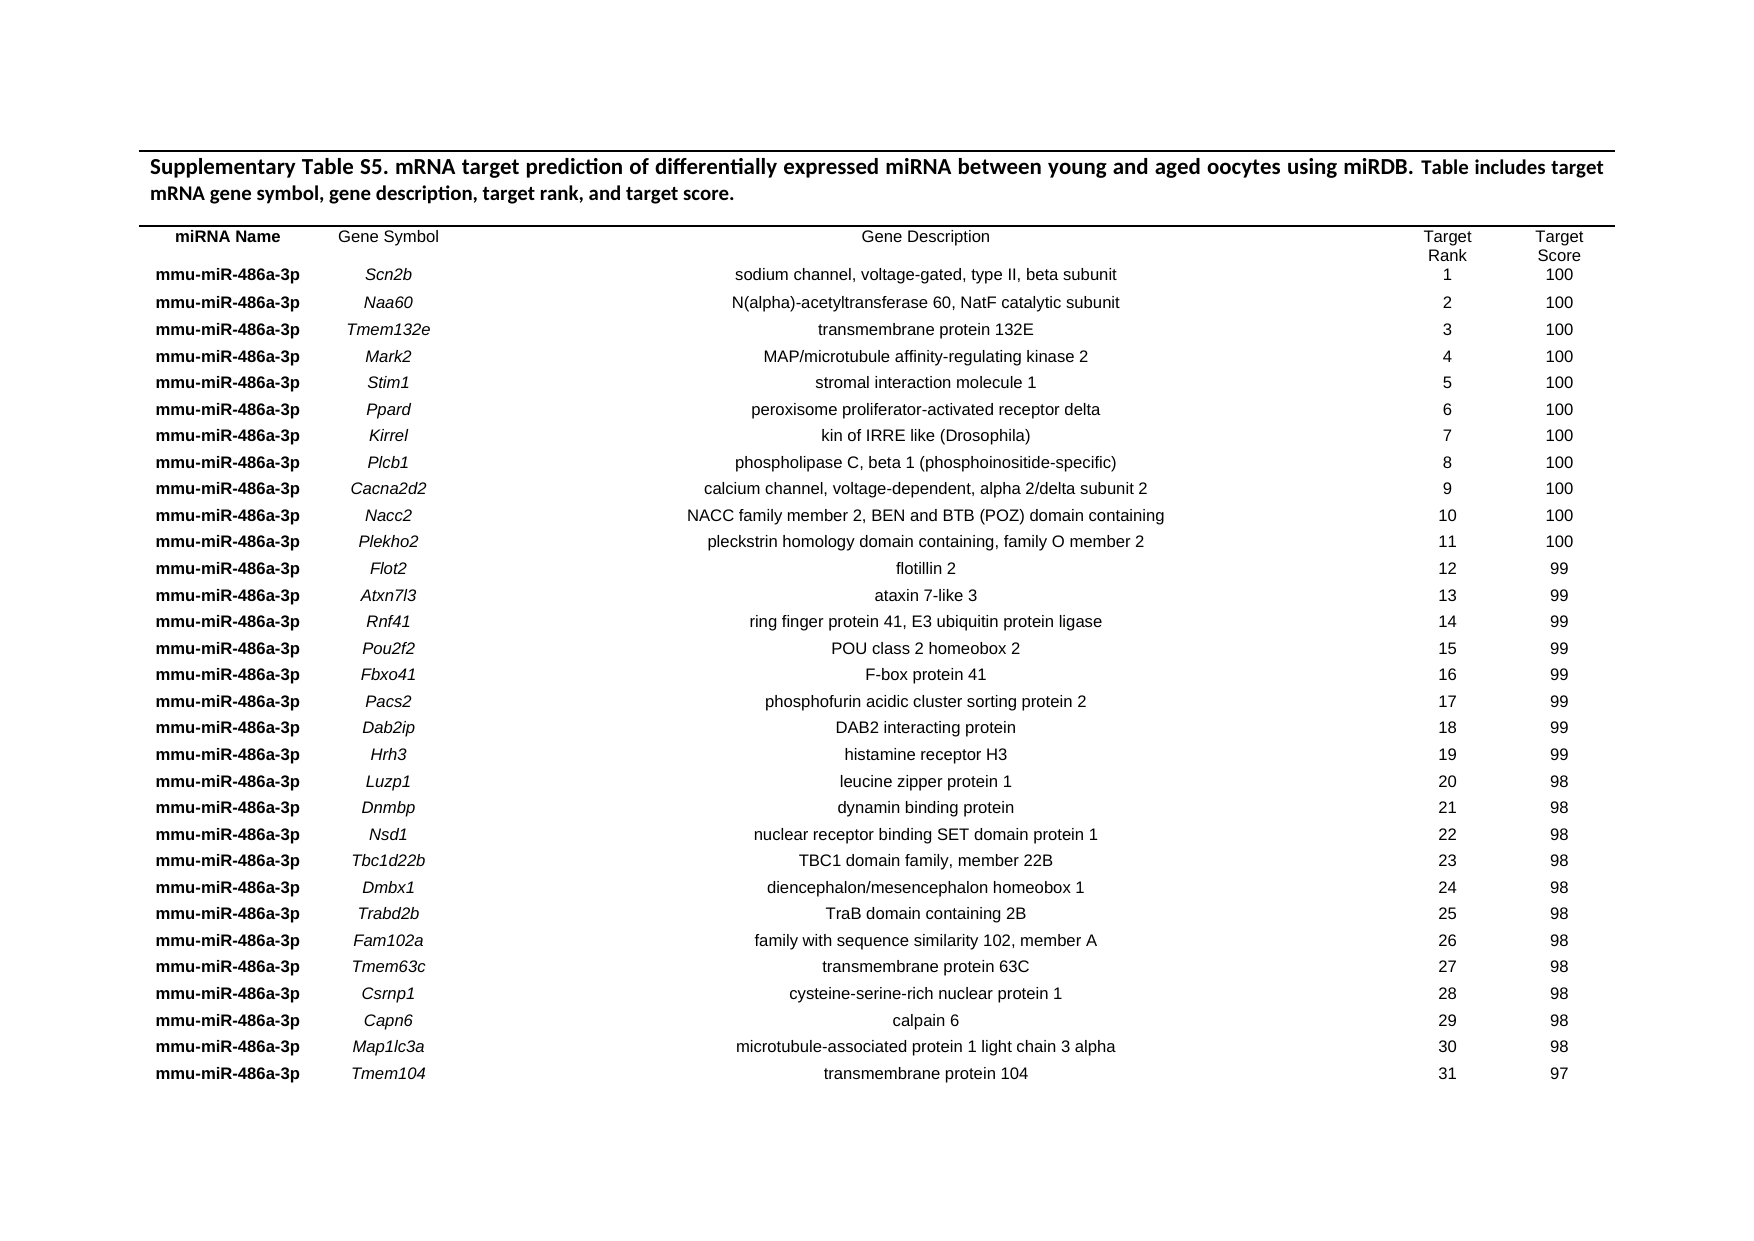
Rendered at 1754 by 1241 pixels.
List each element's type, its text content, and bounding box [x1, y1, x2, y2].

table_cell 100 [1503, 346, 1615, 373]
table_cell 23 [1391, 851, 1503, 878]
table_cell POU class 2 homeobox 2 [460, 639, 1391, 665]
table_cell calpain 6 [460, 1010, 1391, 1037]
table_cell histamine receptor H3 [460, 745, 1391, 771]
table_cell Csrnp1 [317, 984, 460, 1010]
table_cell 4 [1391, 346, 1503, 373]
table_cell mmu-miR-486a-3p [139, 957, 317, 984]
table_cell NACC family member 2, BEN and BTB (POZ) domain containing [460, 506, 1391, 532]
table_cell peroxisome proliferator-activated receptor delta [460, 400, 1391, 426]
table_cell mmu-miR-486a-3p [139, 904, 317, 931]
table_cell 100 [1503, 506, 1615, 532]
table_cell 5 [1391, 373, 1503, 399]
table_cell Dab2ip [317, 718, 460, 745]
table_cell Rnf41 [317, 612, 460, 638]
table_cell Fam102a [317, 931, 460, 957]
table_cell transmembrane protein 132E [460, 320, 1391, 346]
table_cell mmu-miR-486a-3p [139, 612, 317, 638]
table_cell 99 [1503, 585, 1615, 612]
table_cell 98 [1503, 878, 1615, 904]
table_cell TBC1 domain family, member 22B [460, 851, 1391, 878]
table_cell 99 [1503, 718, 1615, 745]
table_cell mmu-miR-486a-3p [139, 798, 317, 824]
table_cell 100 [1503, 400, 1615, 426]
table_cell 1 [1391, 265, 1503, 293]
table_cell diencephalon/mesencephalon homeobox 1 [460, 878, 1391, 904]
table_cell Kirrel [317, 426, 460, 453]
table_cell 99 [1503, 665, 1615, 692]
table_cell mmu-miR-486a-3p [139, 453, 317, 479]
table_cell 9 [1391, 479, 1503, 506]
table_cell Tmem132e [317, 320, 460, 346]
table_cell mmu-miR-486a-3p [139, 293, 317, 320]
table_cell mmu-miR-486a-3p [139, 639, 317, 665]
table_cell ataxin 7-like 3 [460, 585, 1391, 612]
table_cell 99 [1503, 745, 1615, 771]
table_cell 6 [1391, 400, 1503, 426]
table_cell 97 [1503, 1064, 1615, 1090]
table_cell Plekho2 [317, 532, 460, 559]
table_cell mmu-miR-486a-3p [139, 400, 317, 426]
table_cell Tmem104 [317, 1064, 460, 1090]
table_cell Dnmbp [317, 798, 460, 824]
table_cell 99 [1503, 692, 1615, 718]
table_cell 98 [1503, 957, 1615, 984]
table_cell mmu-miR-486a-3p [139, 825, 317, 851]
table_cell 26 [1391, 931, 1503, 957]
table_cell mmu-miR-486a-3p [139, 665, 317, 692]
table_cell Ppard [317, 400, 460, 426]
table_cell Tmem63c [317, 957, 460, 984]
table_cell 22 [1391, 825, 1503, 851]
table_cell mmu-miR-486a-3p [139, 1010, 317, 1037]
table_cell family with sequence similarity 102, member A [460, 931, 1391, 957]
table_cell Capn6 [317, 1010, 460, 1037]
table_cell Naa60 [317, 293, 460, 320]
table_cell MAP/microtubule affinity-regulating kinase 2 [460, 346, 1391, 373]
table_cell 100 [1503, 532, 1615, 559]
table_cell 28 [1391, 984, 1503, 1010]
table_cell 100 [1503, 426, 1615, 453]
table_cell Map1lc3a [317, 1037, 460, 1063]
table_cell 15 [1391, 639, 1503, 665]
table_cell mmu-miR-486a-3p [139, 1064, 317, 1090]
table_cell 100 [1503, 453, 1615, 479]
table_cell 98 [1503, 1010, 1615, 1037]
table_cell mmu-miR-486a-3p [139, 692, 317, 718]
table_cell 17 [1391, 692, 1503, 718]
table_cell Gene Description [460, 227, 1391, 265]
table_cell stromal interaction molecule 1 [460, 373, 1391, 399]
table_cell transmembrane protein 63C [460, 957, 1391, 984]
table_cell 8 [1391, 453, 1503, 479]
table_cell Cacna2d2 [317, 479, 460, 506]
table_cell mmu-miR-486a-3p [139, 373, 317, 399]
table_cell 30 [1391, 1037, 1503, 1063]
table_cell microtubule-associated protein 1 light chain 3 alpha [460, 1037, 1391, 1063]
table_cell N(alpha)-acetyltransferase 60, NatF catalytic subunit [460, 293, 1391, 320]
table_cell 98 [1503, 798, 1615, 824]
table_cell dynamin binding protein [460, 798, 1391, 824]
table_cell mmu-miR-486a-3p [139, 851, 317, 878]
table_cell 2 [1391, 293, 1503, 320]
table_cell mmu-miR-486a-3p [139, 320, 317, 346]
table_cell Target Rank [1391, 227, 1503, 265]
table_cell sodium channel, voltage-gated, type II, beta subunit [460, 265, 1391, 293]
table_cell phospholipase C, beta 1 (phosphoinositide-specific) [460, 453, 1391, 479]
table_cell 19 [1391, 745, 1503, 771]
table_cell pleckstrin homology domain containing, family O member 2 [460, 532, 1391, 559]
table_cell mmu-miR-486a-3p [139, 931, 317, 957]
table_cell 12 [1391, 559, 1503, 585]
table_cell mmu-miR-486a-3p [139, 532, 317, 559]
table_cell Target Score [1503, 227, 1615, 265]
table_cell 98 [1503, 984, 1615, 1010]
table_cell 100 [1503, 479, 1615, 506]
table_cell Scn2b [317, 265, 460, 293]
table_cell cysteine-serine-rich nuclear protein 1 [460, 984, 1391, 1010]
table_header Supplementary Table S5. mRNA target prediction of differentially expressed miRNA between young and aged oocytes using miRDB. Table includes target mRNA gene symbol, gene description, target rank, and target score. [139, 152, 1615, 225]
table_cell Nsd1 [317, 825, 460, 851]
table_cell Flot2 [317, 559, 460, 585]
table_cell Trabd2b [317, 904, 460, 931]
table_cell mmu-miR-486a-3p [139, 718, 317, 745]
table_cell Plcb1 [317, 453, 460, 479]
table_cell Luzp1 [317, 771, 460, 798]
table_cell Gene Symbol [317, 227, 460, 265]
table_cell mmu-miR-486a-3p [139, 479, 317, 506]
table_cell mmu-miR-486a-3p [139, 585, 317, 612]
table_cell F-box protein 41 [460, 665, 1391, 692]
table_cell 27 [1391, 957, 1503, 984]
table_cell mmu-miR-486a-3p [139, 559, 317, 585]
table_cell TraB domain containing 2B [460, 904, 1391, 931]
table_cell phosphofurin acidic cluster sorting protein 2 [460, 692, 1391, 718]
table_cell 25 [1391, 904, 1503, 931]
table_cell mmu-miR-486a-3p [139, 265, 317, 293]
table_cell ring finger protein 41, E3 ubiquitin protein ligase [460, 612, 1391, 638]
table_cell mmu-miR-486a-3p [139, 1037, 317, 1063]
table_cell leucine zipper protein 1 [460, 771, 1391, 798]
table_cell DAB2 interacting protein [460, 718, 1391, 745]
table_cell 14 [1391, 612, 1503, 638]
table_cell mmu-miR-486a-3p [139, 426, 317, 453]
table_cell Dmbx1 [317, 878, 460, 904]
table_cell 21 [1391, 798, 1503, 824]
table_cell Nacc2 [317, 506, 460, 532]
table_cell mmu-miR-486a-3p [139, 346, 317, 373]
table_cell Pou2f2 [317, 639, 460, 665]
table_cell 100 [1503, 265, 1615, 293]
table_cell 98 [1503, 825, 1615, 851]
table_cell 99 [1503, 639, 1615, 665]
table_cell 16 [1391, 665, 1503, 692]
table_cell 99 [1503, 612, 1615, 638]
table_cell calcium channel, voltage-dependent, alpha 2/delta subunit 2 [460, 479, 1391, 506]
table_cell 24 [1391, 878, 1503, 904]
table_cell 20 [1391, 771, 1503, 798]
table_cell 98 [1503, 931, 1615, 957]
table_cell mmu-miR-486a-3p [139, 506, 317, 532]
table_cell Mark2 [317, 346, 460, 373]
table_cell nuclear receptor binding SET domain protein 1 [460, 825, 1391, 851]
table_cell mmu-miR-486a-3p [139, 878, 317, 904]
table_cell transmembrane protein 104 [460, 1064, 1391, 1090]
table_cell 18 [1391, 718, 1503, 745]
table_cell Hrh3 [317, 745, 460, 771]
table_cell 98 [1503, 904, 1615, 931]
table_cell Atxn7l3 [317, 585, 460, 612]
table_cell 11 [1391, 532, 1503, 559]
table_cell flotillin 2 [460, 559, 1391, 585]
table_cell 100 [1503, 373, 1615, 399]
table_cell 98 [1503, 851, 1615, 878]
table_cell 7 [1391, 426, 1503, 453]
table_cell mmu-miR-486a-3p [139, 771, 317, 798]
table_cell 3 [1391, 320, 1503, 346]
table_cell Fbxo41 [317, 665, 460, 692]
table_cell 10 [1391, 506, 1503, 532]
table_cell Stim1 [317, 373, 460, 399]
table_cell 31 [1391, 1064, 1503, 1090]
table_cell 100 [1503, 320, 1615, 346]
table_cell 13 [1391, 585, 1503, 612]
table_cell mmu-miR-486a-3p [139, 745, 317, 771]
table_cell Tbc1d22b [317, 851, 460, 878]
table_cell miRNA Name [139, 227, 317, 265]
table_cell 98 [1503, 771, 1615, 798]
table_cell Pacs2 [317, 692, 460, 718]
table_cell 100 [1503, 293, 1615, 320]
table_cell 98 [1503, 1037, 1615, 1063]
table_cell 99 [1503, 559, 1615, 585]
table_cell kin of IRRE like (Drosophila) [460, 426, 1391, 453]
table_cell 29 [1391, 1010, 1503, 1037]
table_cell mmu-miR-486a-3p [139, 984, 317, 1010]
